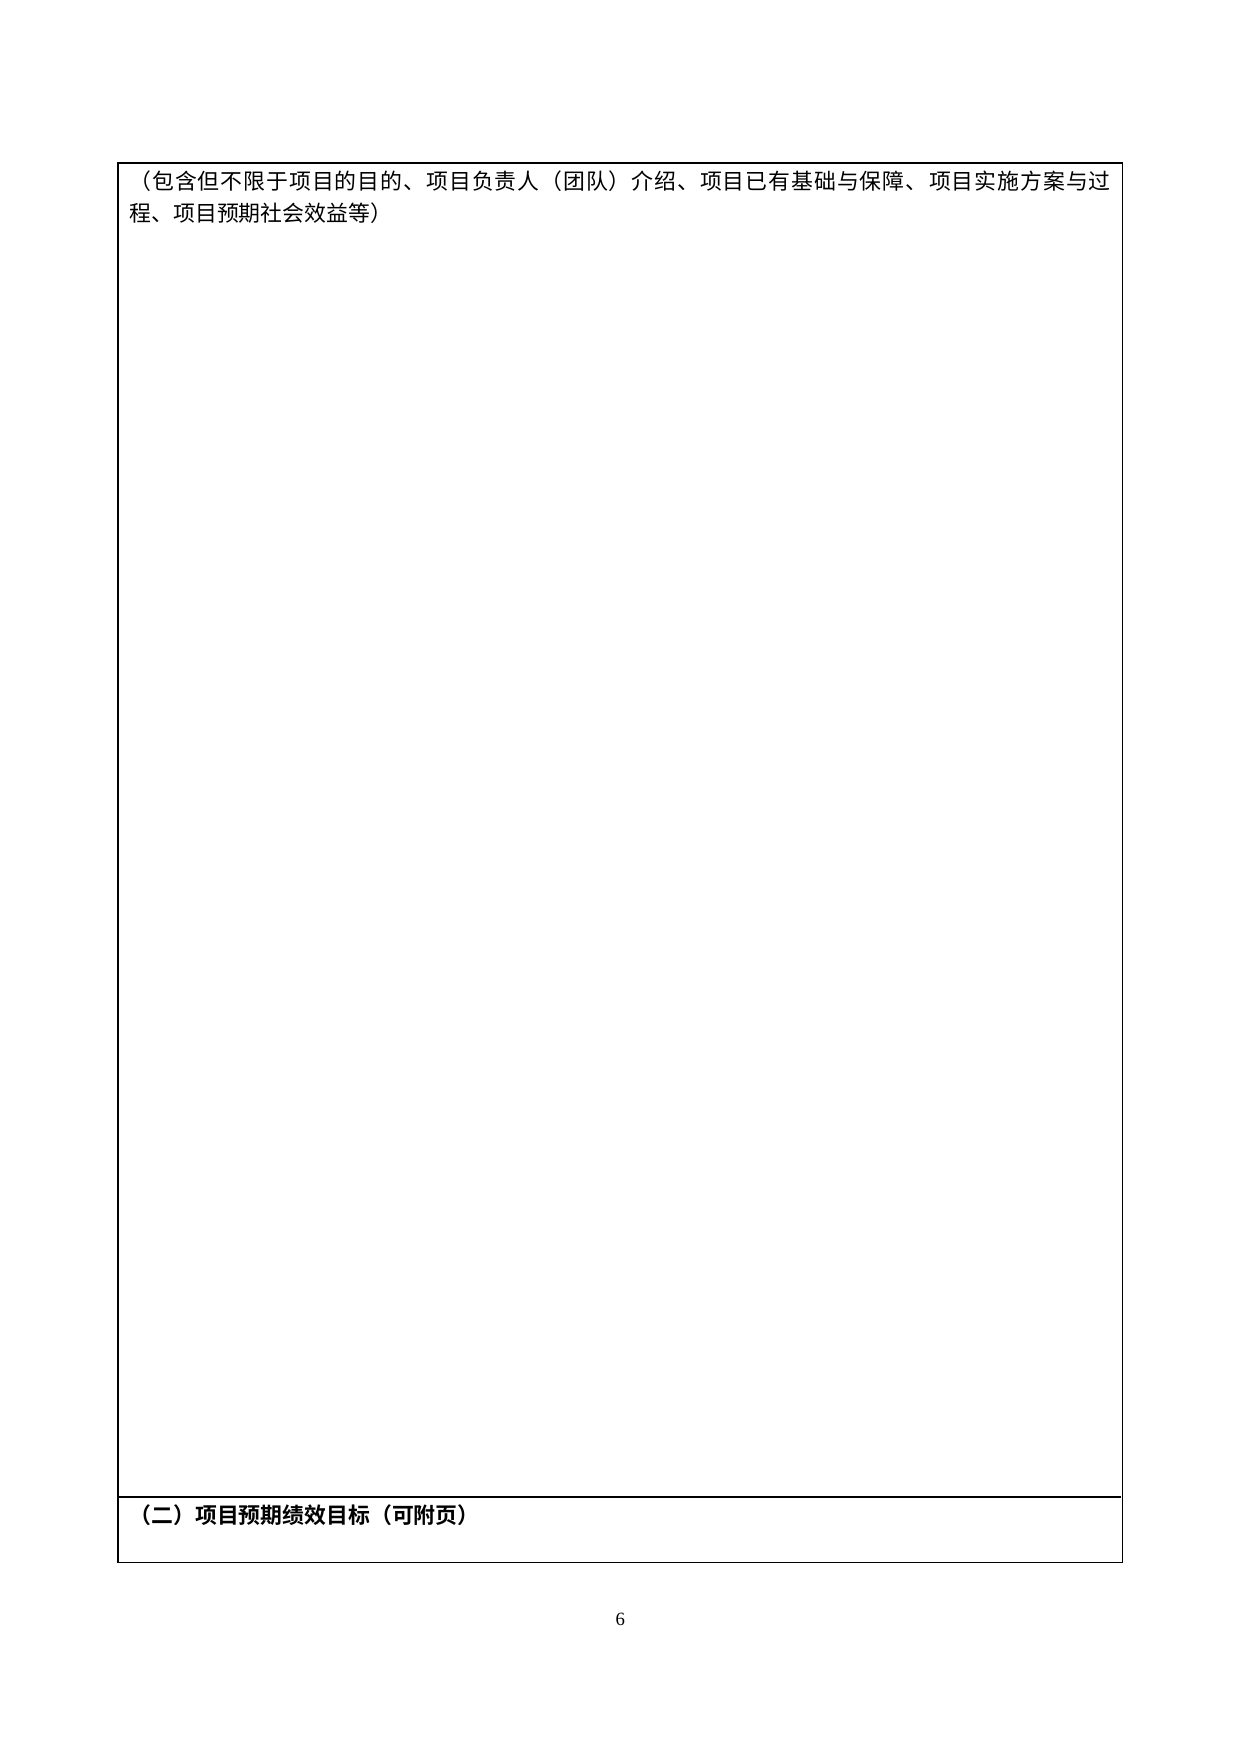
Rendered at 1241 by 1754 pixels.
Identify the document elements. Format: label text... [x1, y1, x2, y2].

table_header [119, 164, 1122, 1496]
table_cell （二）项目预期绩效目标（可附页） [119, 1496, 1122, 1562]
